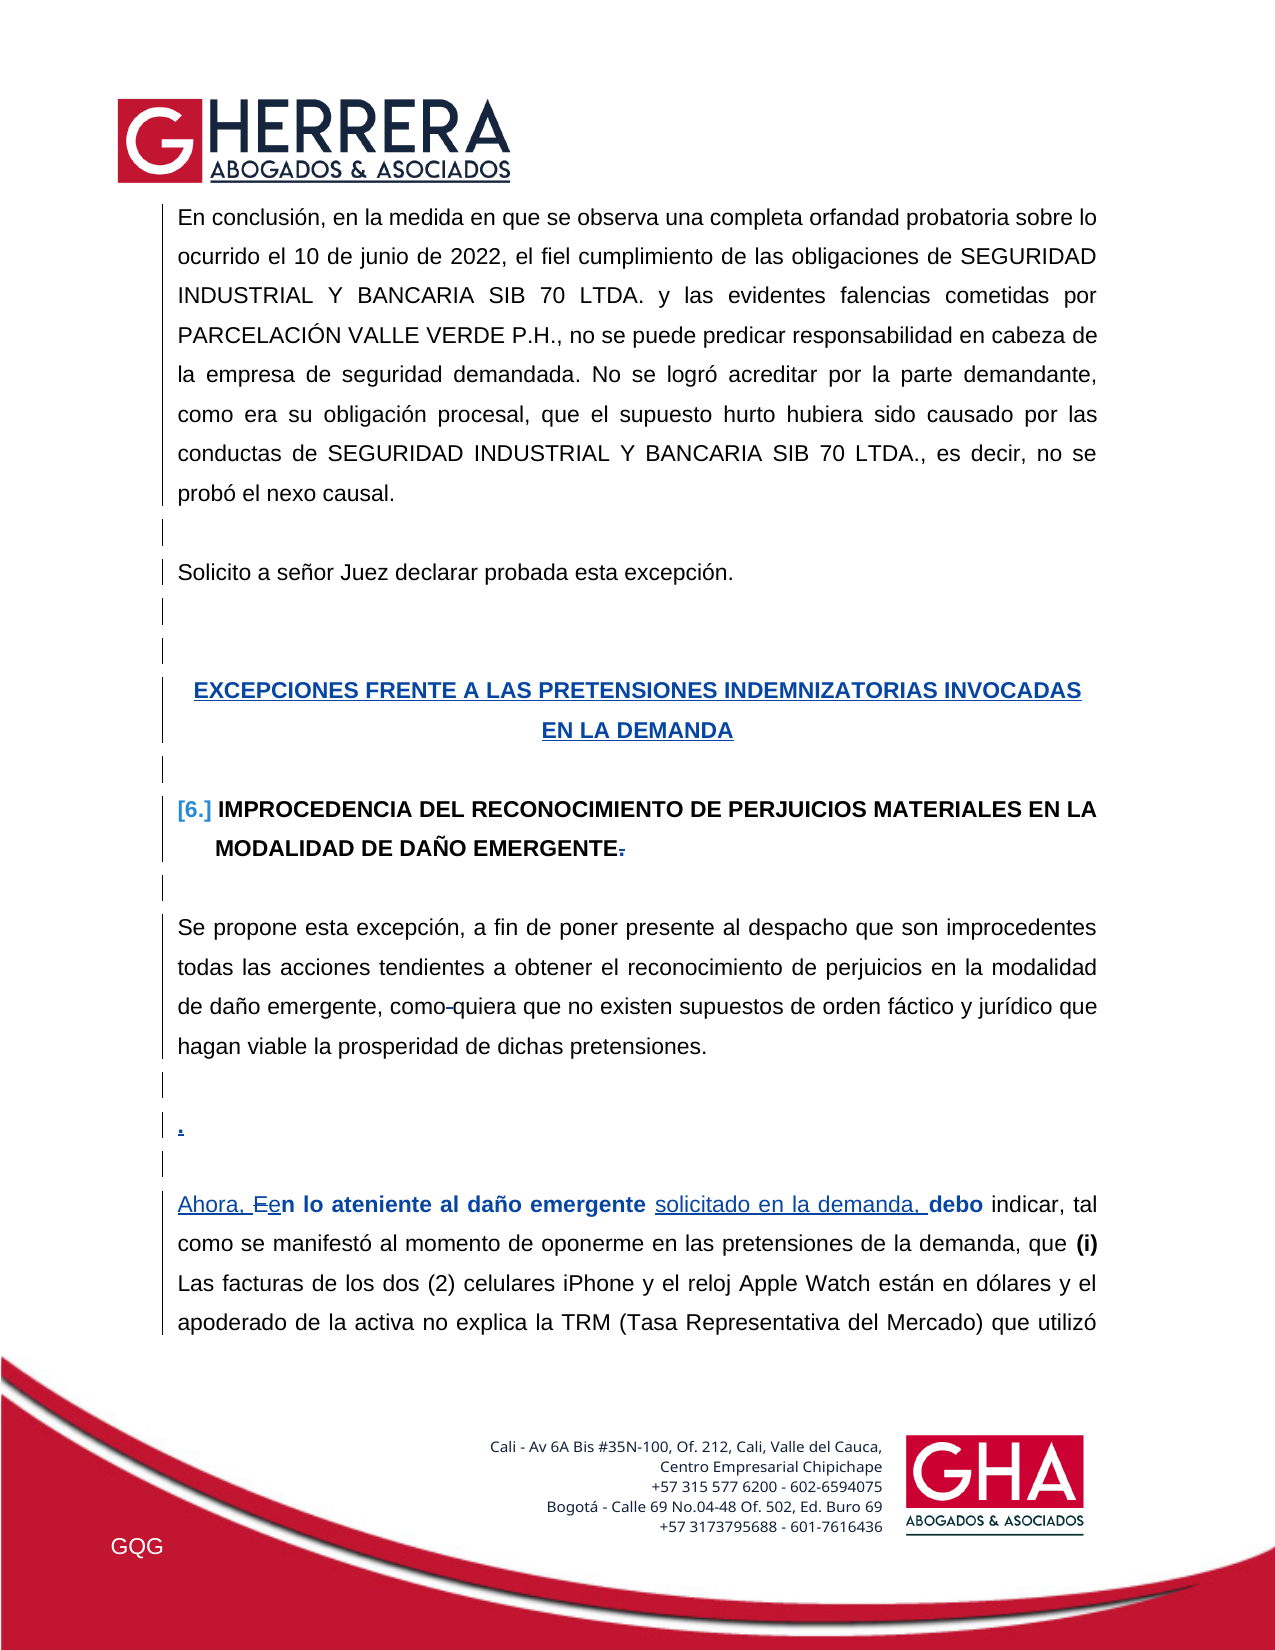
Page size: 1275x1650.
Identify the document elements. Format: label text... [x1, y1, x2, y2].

picture [97, 75, 530, 206]
list IMPROCEDENCIA DEL RECONOCIMIENTO DE PERJUICIOS MATERIALES EN LA MODALIDAD DE DAÑO EMERGENTE [177, 796, 1098, 862]
text En conclusión, en la medida en que se observa una completa orfandad probatoria sobre lo ocurrido el 10 de junio de 2022, el fiel cumplimiento de las obligaciones de SEGURIDAD INDUSTRIAL Y BANCARIA SIB 70 LTDA. y las evidentes falencias cometidas por PARCELACIÓN VALLE VERDE P.H., no se puede predicar responsabilidad en cabeza de la empresa de seguridad demandada. No se logró acreditar por la parte demandante, como era su obligación procesal, que el supuesto hurto hubiera sido causado por las conductas de SEGURIDAD INDUSTRIAL Y BANCARIA SIB 70 LTDA., es decir, no se probó el nexo causal. [177, 203, 1098, 506]
picture [0, 1343, 1275, 1650]
text Se propone esta excepción, a fin de poner presente al despacho que son improcedentes todas las acciones tendientes a obtener el reconocimiento de perjuicios en la modalidad de daño emergente, comoquiera que no existen supuestos de orden fáctico y jurídico que hagan viable la prosperidad de dichas pretensiones. [177, 914, 1098, 1059]
text Solicito a señor Juez declarar probada esta excepción. [177, 559, 1098, 585]
